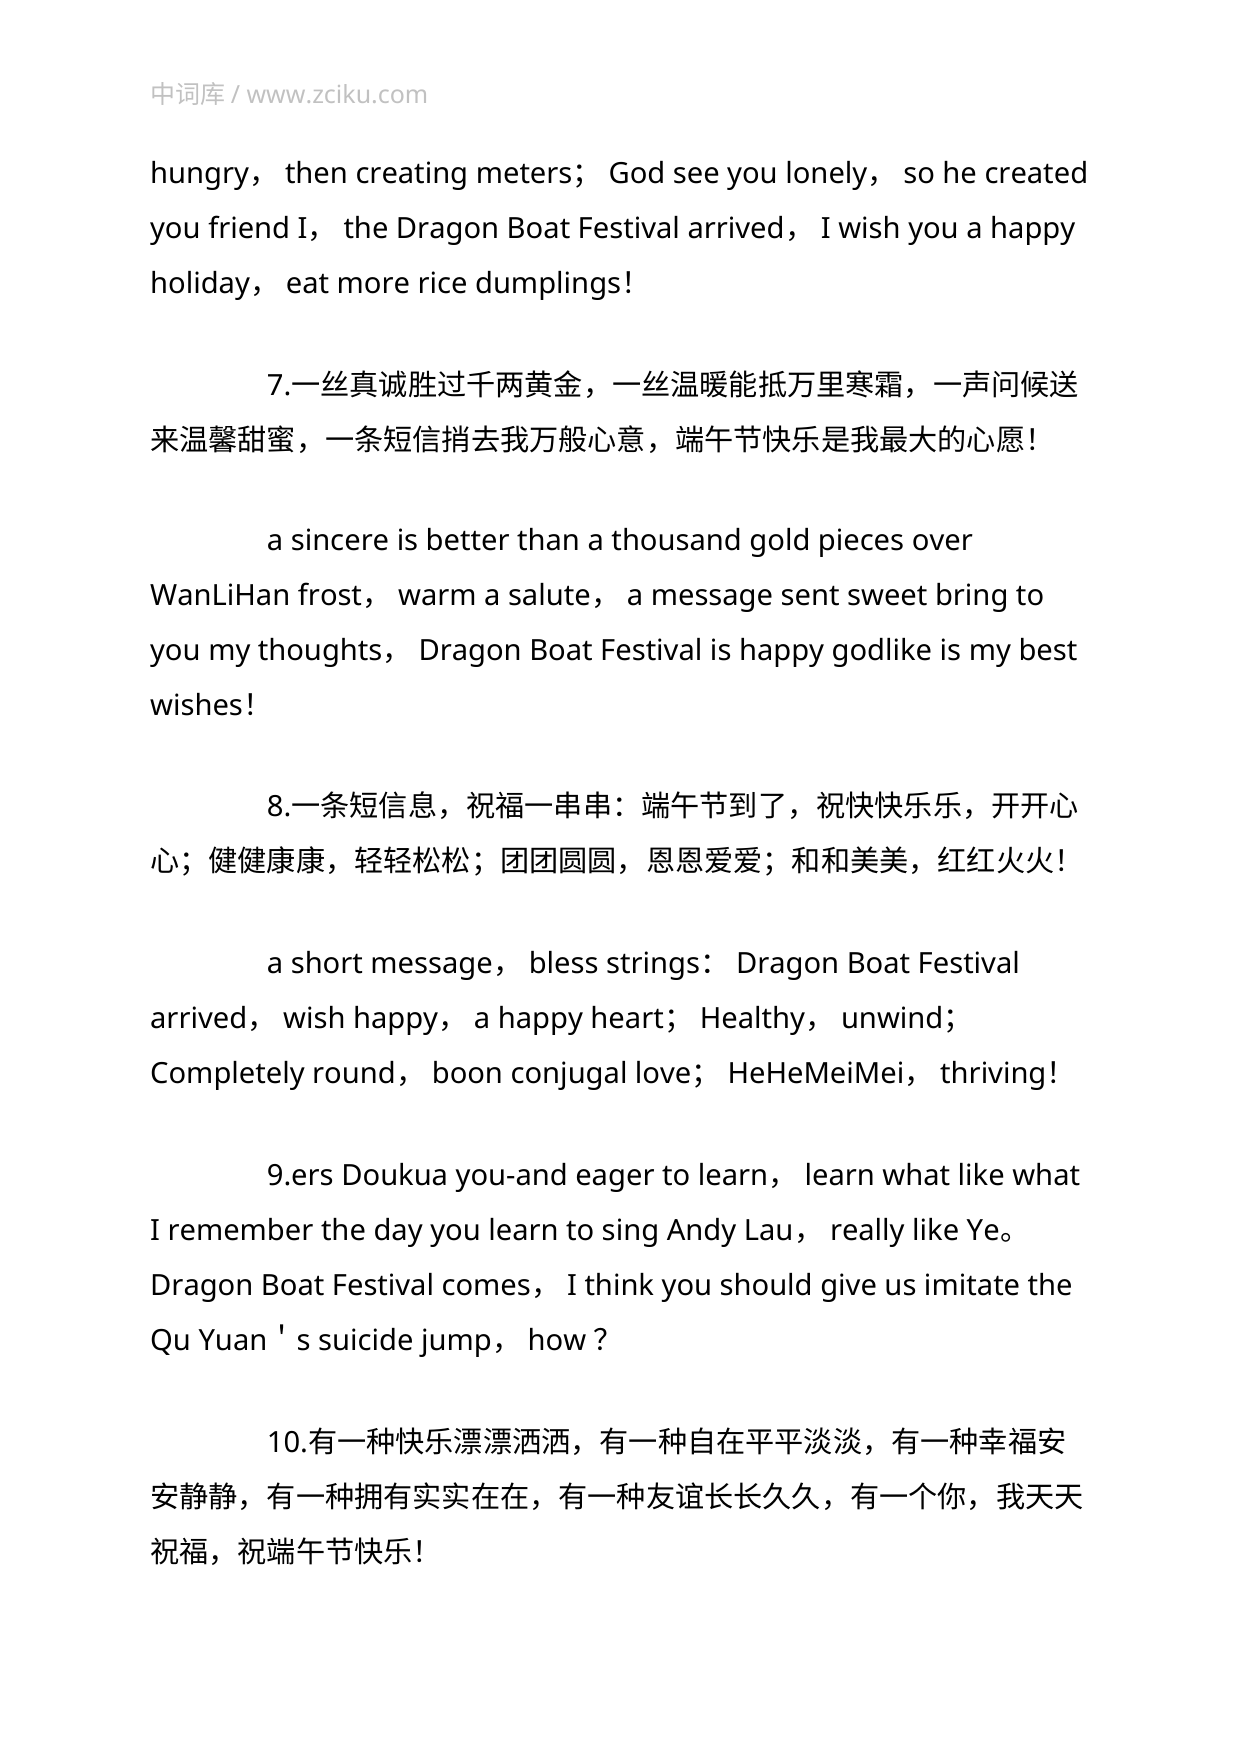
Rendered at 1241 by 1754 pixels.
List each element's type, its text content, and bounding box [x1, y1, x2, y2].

text a sincere is better than a thousand gold pieces over WanLiHan frost， warm a salute， a message sent sweet bring to you my thoughts， Dragon Boat Festival is happy godlike is my best wishes！ [150, 519, 1090, 723]
text 9.ers Doukua you-and eager to learn， learn what like what I remember the day you learn to sing Andy Lau， really like Ye。 Dragon Boat Festival comes， I think you should give us imitate the Qu Yuan＇s suicide jump， how ？ [150, 1152, 1090, 1359]
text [150, 150, 1090, 302]
text 10.有一种快乐漂漂洒洒，有一种自在平平淡淡，有一种幸福安安静静，有一种拥有实实在在，有一种友谊长长久久，有一个你，我天天祝福，祝端午节快乐！ [150, 1419, 1090, 1571]
text 8.一条短信息，祝福一串串：端午节到了，祝快快乐乐，开开心心；健健康康，轻轻松松；团团圆圆，恩恩爱爱；和和美美，红红火火！ [150, 783, 1090, 880]
text 7.一丝真诚胜过千两黄金，一丝温暖能抵万里寒霜，一声问候送来温馨甜蜜，一条短信捎去我万般心意，端午节快乐是我最大的心愿！ [150, 362, 1090, 459]
text a short message， bless strings： Dragon Boat Festival arrived， wish happy， a happy heart； Healthy， unwind； Completely round， boon conjugal love； HeHeMeiMei， thriving！ [150, 940, 1090, 1092]
